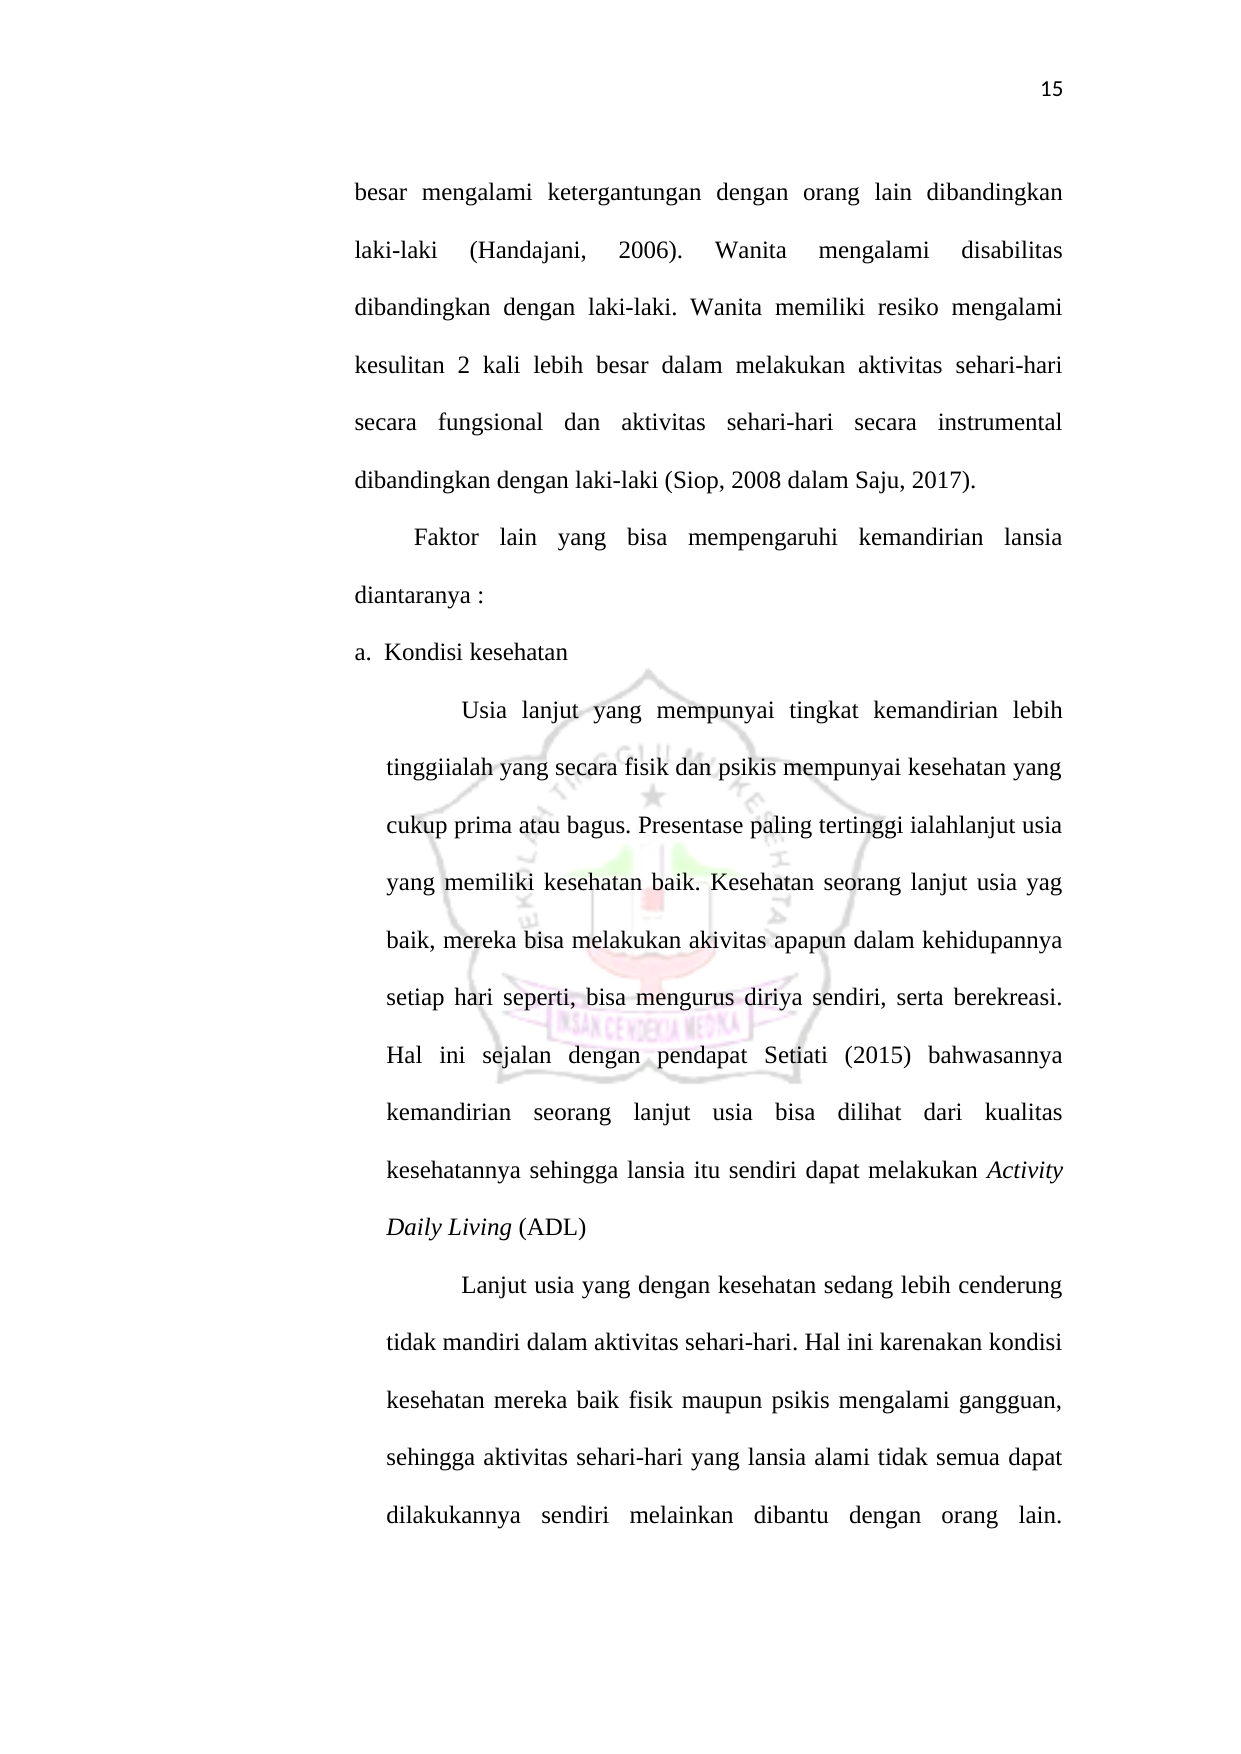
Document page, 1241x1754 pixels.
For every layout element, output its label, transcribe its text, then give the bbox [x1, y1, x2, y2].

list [354, 177, 1063, 493]
list Usia lanjut yang mempunyai tingkat kemandirian lebih tinggiialah yang secara fisik dan psikis mempunyai kesehatan yang cukup prima atau bagus. Presentase paling tertinggi ialahlanjut usia yang memiliki kesehatan baik. Kesehatan seorang lanjut usia yag baik, mereka bisa melakukan akivitas apapun dalam kehidupannya setiap hari seperti, bisa mengurus diriya sendiri, serta berekreasi. Hal ini sejalan dengan pendapat Setiati (2015) bahwasannya kemandirian seorang lanjut usia bisa dilihat dari kualitas kesehatannya sehingga lansia itu sendiri dapat melakukan Activity Daily Living (ADL) [386, 695, 1063, 1241]
list Faktor lain yang bisa mempengaruhi kemandirian lansia diantaranya : [354, 522, 1063, 608]
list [386, 1270, 1063, 1528]
list Kondisi kesehatan [354, 637, 1063, 666]
